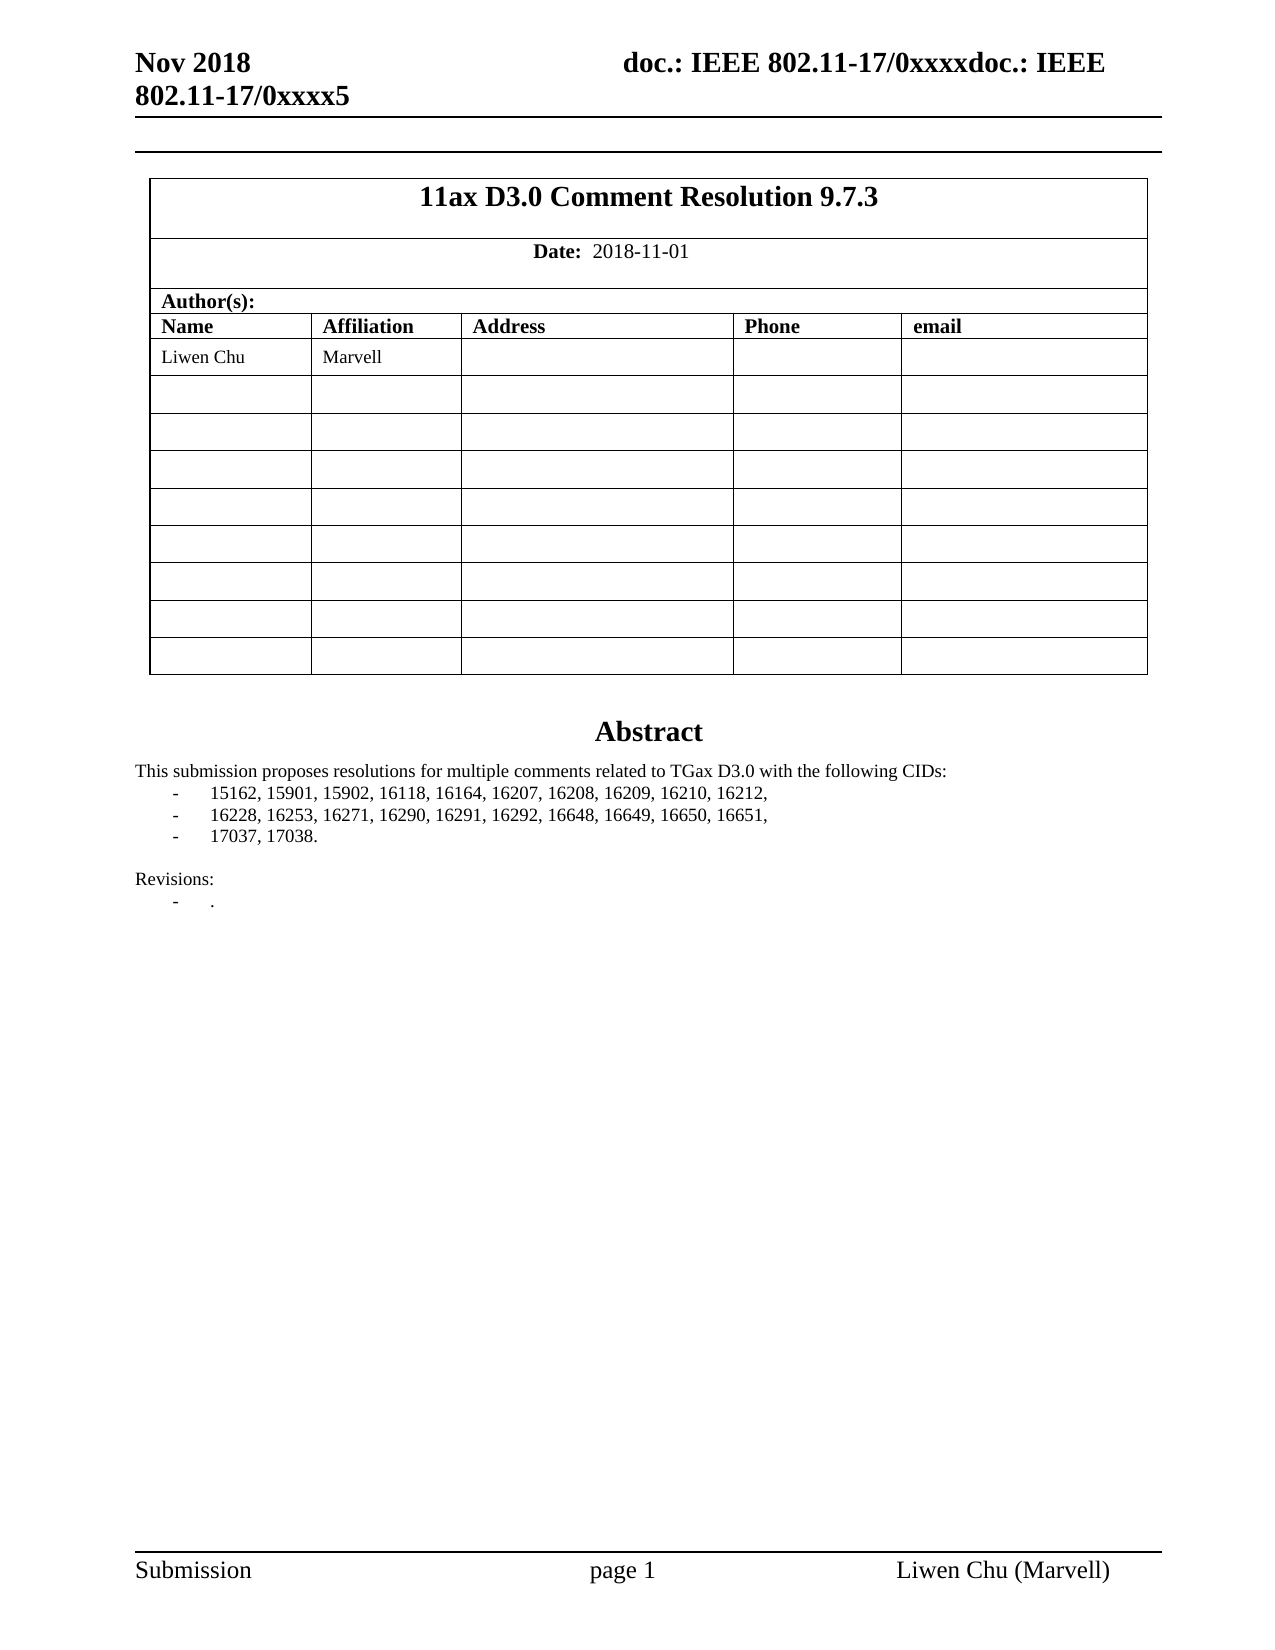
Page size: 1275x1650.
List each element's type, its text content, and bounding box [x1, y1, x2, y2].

table_cell [734, 451, 901, 487]
table_cell [734, 414, 901, 450]
table_cell Date: 2018-11-01 [151, 239, 1147, 288]
list . [172, 890, 1162, 911]
table_cell [902, 451, 1147, 487]
table_cell [462, 451, 733, 487]
table_cell [462, 563, 733, 599]
table_cell Author(s): [151, 289, 1147, 313]
table_cell [902, 601, 1147, 637]
table_cell [312, 638, 461, 674]
text This submission proposes resolutions for multiple comments related to TGax D3.0 with the following CIDs: [135, 760, 1162, 782]
table_cell [902, 563, 1147, 599]
table_cell Marvell [312, 339, 461, 375]
table_cell [734, 638, 901, 674]
table_cell [902, 339, 1147, 375]
table_cell [462, 376, 733, 413]
table_header 11ax D3.0 Comment Resolution 9.7.3 [151, 179, 1147, 237]
table_cell [462, 601, 733, 637]
table_cell [902, 376, 1147, 413]
table_cell [462, 339, 733, 375]
list 16228, 16253, 16271, 16290, 16291, 16292, 16648, 16649, 16650, 16651, [172, 803, 1162, 825]
table_cell [312, 376, 461, 413]
table_cell [151, 414, 311, 450]
table_cell [734, 563, 901, 599]
table_cell [734, 601, 901, 637]
table_cell [734, 339, 901, 375]
table_cell [462, 526, 733, 562]
table_cell [734, 489, 901, 525]
list 15162, 15901, 15902, 16118, 16164, 16207, 16208, 16209, 16210, 16212, [172, 782, 1162, 803]
table_cell [151, 526, 311, 562]
table_cell [902, 489, 1147, 525]
table_cell Phone [734, 314, 901, 338]
table_cell [734, 376, 901, 413]
table_cell email [902, 314, 1147, 338]
table_cell [902, 526, 1147, 562]
table_cell Address [462, 314, 733, 338]
table_cell [902, 638, 1147, 674]
text Abstract [135, 714, 1162, 748]
table_cell Name [151, 314, 311, 338]
text Revisions: [135, 868, 1162, 890]
table_cell [312, 563, 461, 599]
table_cell [462, 489, 733, 525]
table_cell [151, 489, 311, 525]
table_cell [734, 526, 901, 562]
table_cell [151, 638, 311, 674]
table_cell [312, 414, 461, 450]
table_cell [902, 414, 1147, 450]
table_cell Liwen Chu [151, 339, 311, 375]
table_cell [151, 376, 311, 413]
list 17037, 17038. [172, 825, 1162, 847]
table_cell [312, 489, 461, 525]
table_cell [312, 601, 461, 637]
table_cell [151, 451, 311, 487]
table_cell [312, 526, 461, 562]
table_cell [151, 563, 311, 599]
table_cell [151, 601, 311, 637]
table_cell [462, 414, 733, 450]
table_cell [312, 451, 461, 487]
table_cell Affiliation [312, 314, 461, 338]
table_cell [462, 638, 733, 674]
